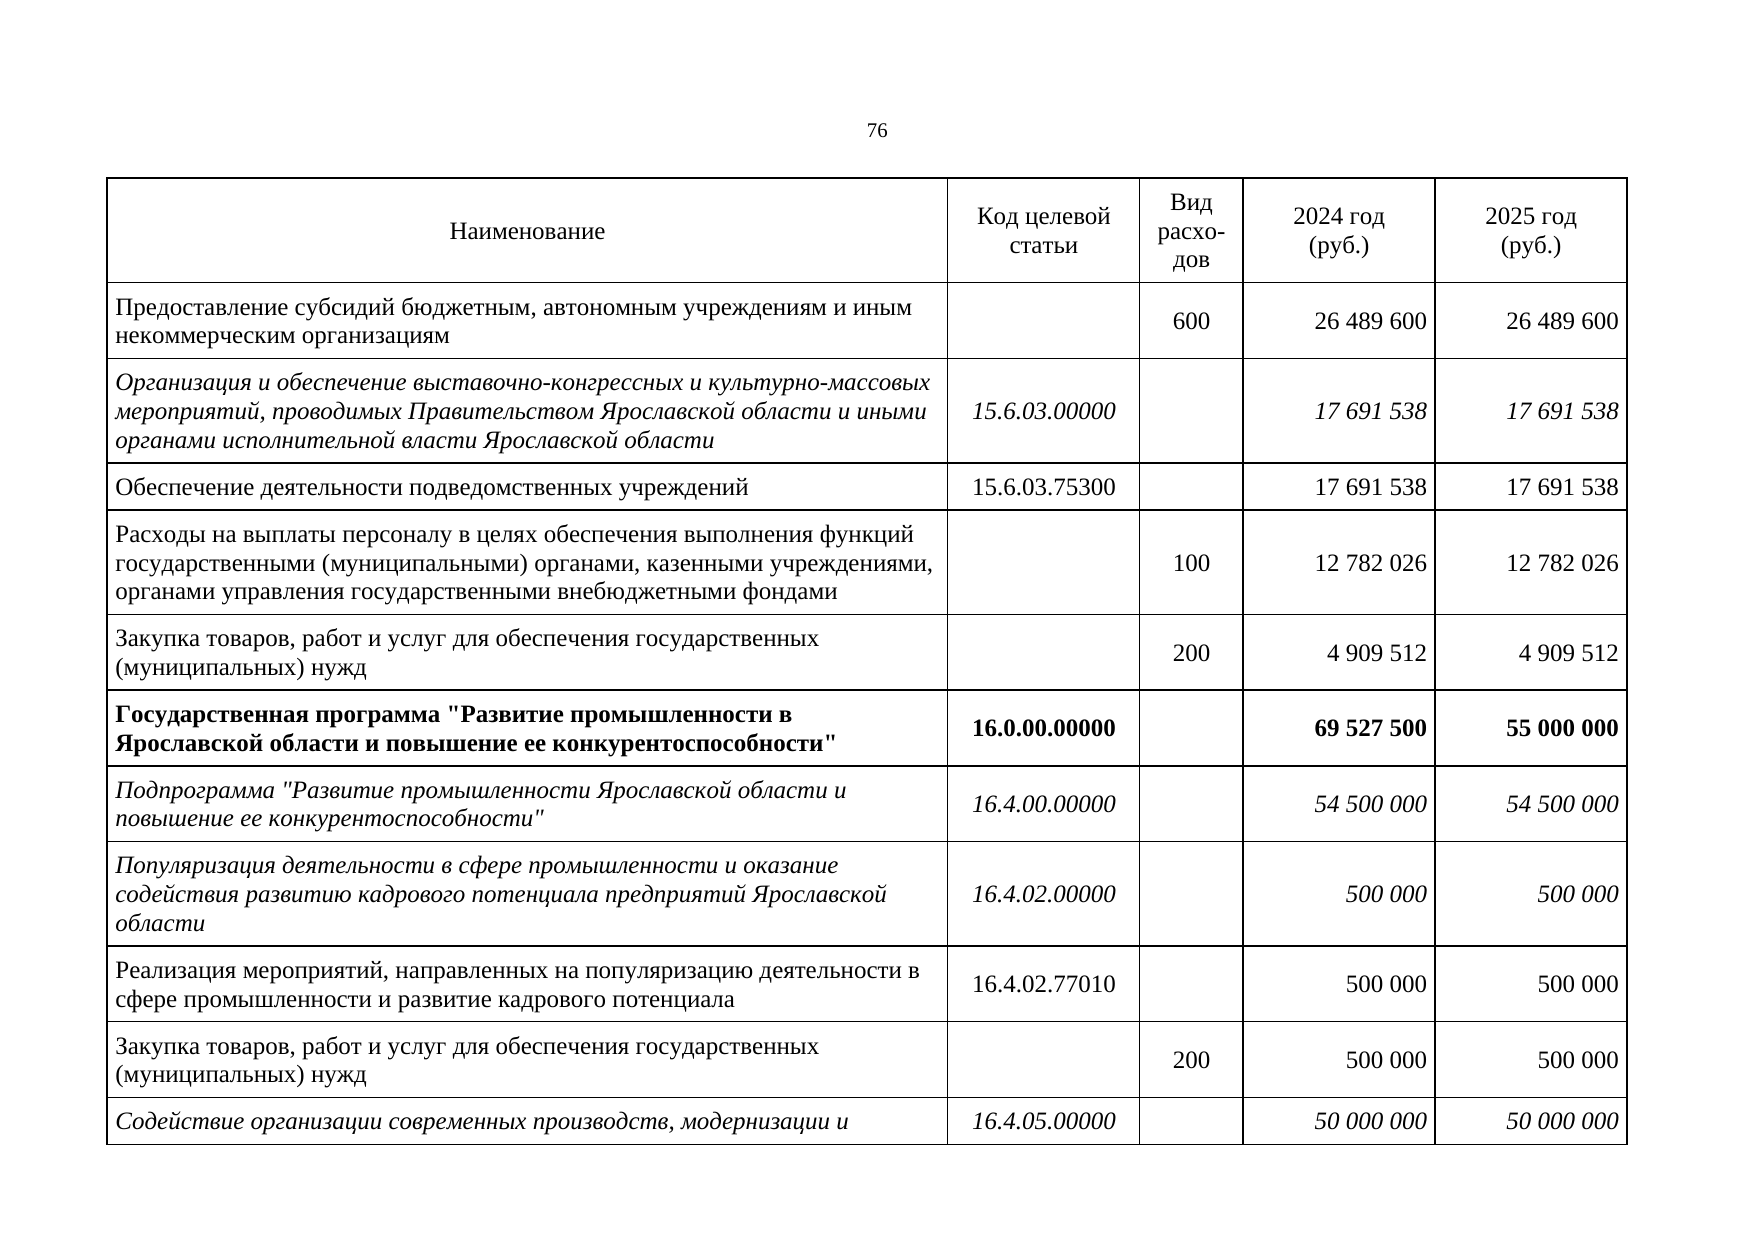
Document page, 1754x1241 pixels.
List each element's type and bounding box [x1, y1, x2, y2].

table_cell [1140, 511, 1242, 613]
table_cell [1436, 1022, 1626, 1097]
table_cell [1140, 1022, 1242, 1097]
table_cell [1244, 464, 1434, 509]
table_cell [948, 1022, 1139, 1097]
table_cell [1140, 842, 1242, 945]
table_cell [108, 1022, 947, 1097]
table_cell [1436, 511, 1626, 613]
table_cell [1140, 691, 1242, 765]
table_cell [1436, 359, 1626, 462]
table_header [108, 179, 947, 282]
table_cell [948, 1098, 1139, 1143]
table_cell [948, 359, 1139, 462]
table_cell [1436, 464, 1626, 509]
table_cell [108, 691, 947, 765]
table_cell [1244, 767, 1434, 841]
table_header [948, 179, 1139, 282]
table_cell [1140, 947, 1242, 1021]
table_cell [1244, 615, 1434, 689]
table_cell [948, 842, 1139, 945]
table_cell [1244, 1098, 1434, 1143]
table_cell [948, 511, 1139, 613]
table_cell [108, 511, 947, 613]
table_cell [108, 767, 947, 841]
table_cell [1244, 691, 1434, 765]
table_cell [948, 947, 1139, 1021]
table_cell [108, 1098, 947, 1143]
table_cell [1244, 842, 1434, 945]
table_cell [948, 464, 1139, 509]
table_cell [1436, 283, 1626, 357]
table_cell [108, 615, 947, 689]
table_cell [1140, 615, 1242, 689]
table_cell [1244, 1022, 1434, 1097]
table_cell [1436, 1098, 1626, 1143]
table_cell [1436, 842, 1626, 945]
table_header [1244, 179, 1434, 282]
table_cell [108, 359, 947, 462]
table_header [1140, 179, 1242, 282]
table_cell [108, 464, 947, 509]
table_header [1436, 179, 1626, 282]
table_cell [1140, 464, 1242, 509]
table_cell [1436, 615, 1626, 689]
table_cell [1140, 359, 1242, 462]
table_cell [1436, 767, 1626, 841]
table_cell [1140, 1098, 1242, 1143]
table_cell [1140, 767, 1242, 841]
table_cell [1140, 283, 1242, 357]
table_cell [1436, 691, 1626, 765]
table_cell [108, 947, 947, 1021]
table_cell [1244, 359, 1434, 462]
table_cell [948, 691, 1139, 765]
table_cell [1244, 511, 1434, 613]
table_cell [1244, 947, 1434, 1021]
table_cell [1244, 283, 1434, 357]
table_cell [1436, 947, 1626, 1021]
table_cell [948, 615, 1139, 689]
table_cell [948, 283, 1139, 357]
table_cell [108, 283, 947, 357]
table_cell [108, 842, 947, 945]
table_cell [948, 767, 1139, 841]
